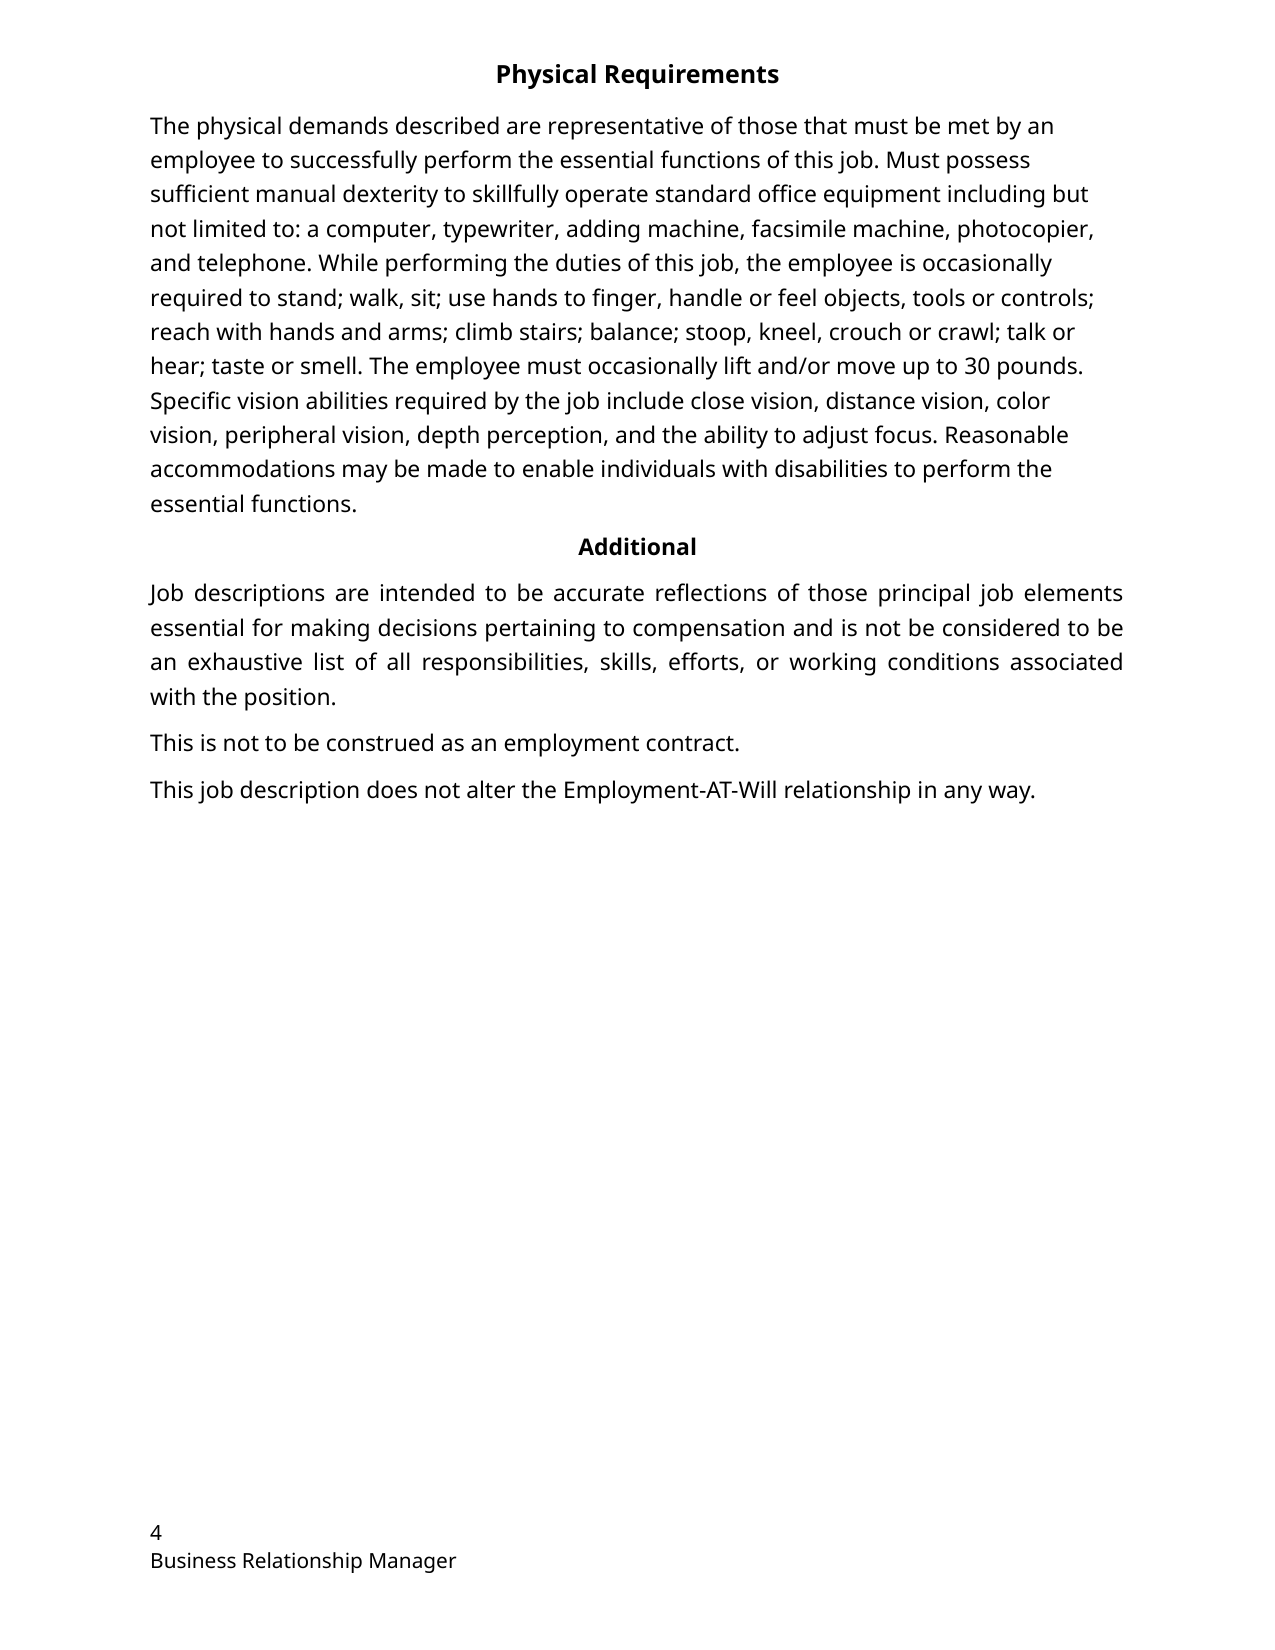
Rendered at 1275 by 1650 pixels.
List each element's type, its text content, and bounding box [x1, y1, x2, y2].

text The physical demands described are representative of those that must be met by an employee to successfully perform the essential functions of this job. Must possess sufficient manual dexterity to skillfully operate standard office equipment including but not limited to: a computer, typewriter, adding machine, facsimile machine, photocopier, and telephone. While performing the duties of this job, the employee is occasionally required to stand; walk, sit; use hands to finger, handle or feel objects, tools or controls; reach with hands and arms; climb stairs; balance; stoop, kneel, crouch or crawl; talk or hear; taste or smell. The employee must occasionally lift and/or move up to 30 pounds. Specific vision abilities required by the job include close vision, distance vision, color vision, peripheral vision, depth perception, and the ability to adjust focus. Reasonable accommodations may be made to enable individuals with disabilities to perform the essential functions. [150, 109, 1125, 519]
text This is not to be construed as an employment contract. [150, 727, 1125, 758]
text Physical Requirements [150, 56, 1125, 90]
text This job description does not alter the Employment-AT-Will relationship in any way. [150, 774, 1125, 805]
text Job descriptions are intended to be accurate reflections of those principal job elements essential for making decisions pertaining to compensation and is not be considered to be an exhaustive list of all responsibilities, skills, efforts, or working conditions associated with the position. [150, 577, 1125, 712]
text Additional [150, 530, 1125, 562]
